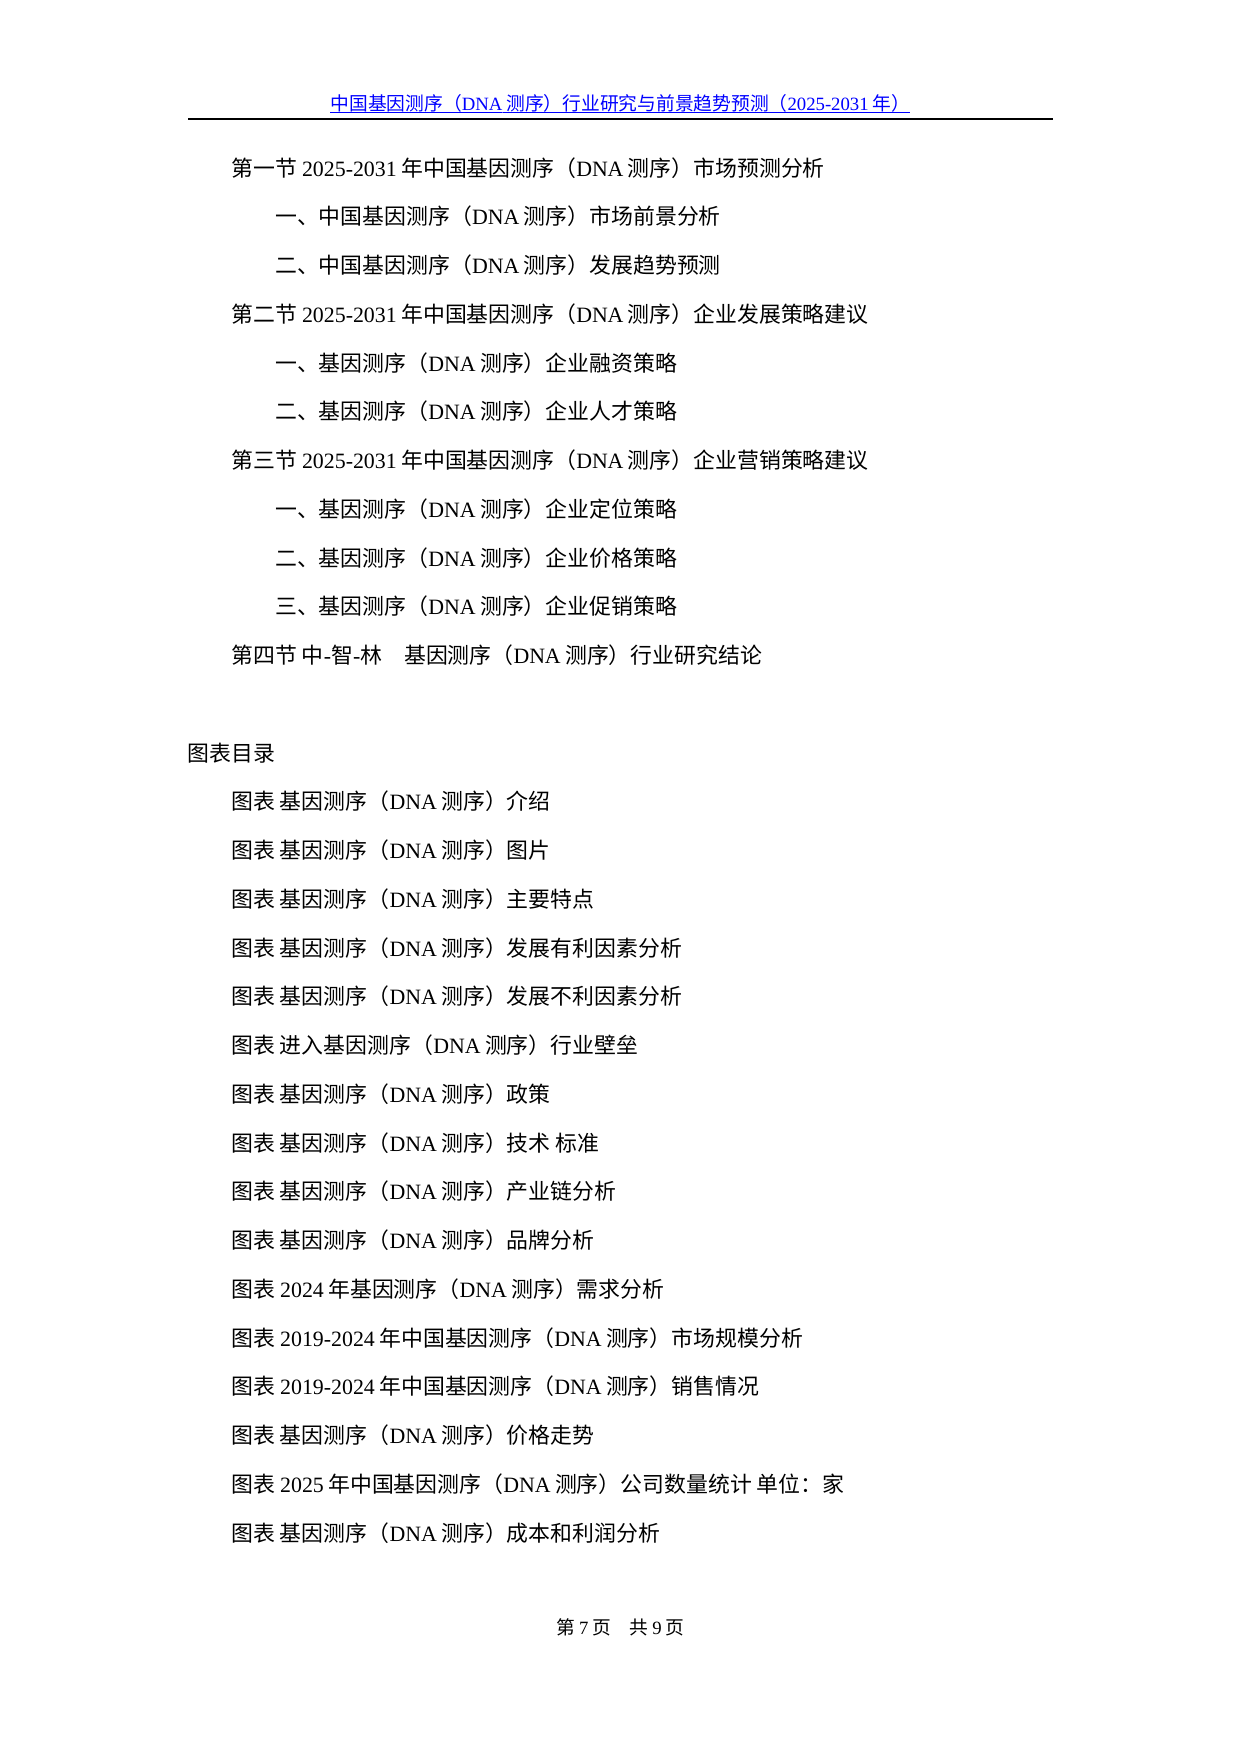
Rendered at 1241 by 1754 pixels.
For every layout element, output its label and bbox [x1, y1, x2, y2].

text [187, 150, 1053, 1548]
